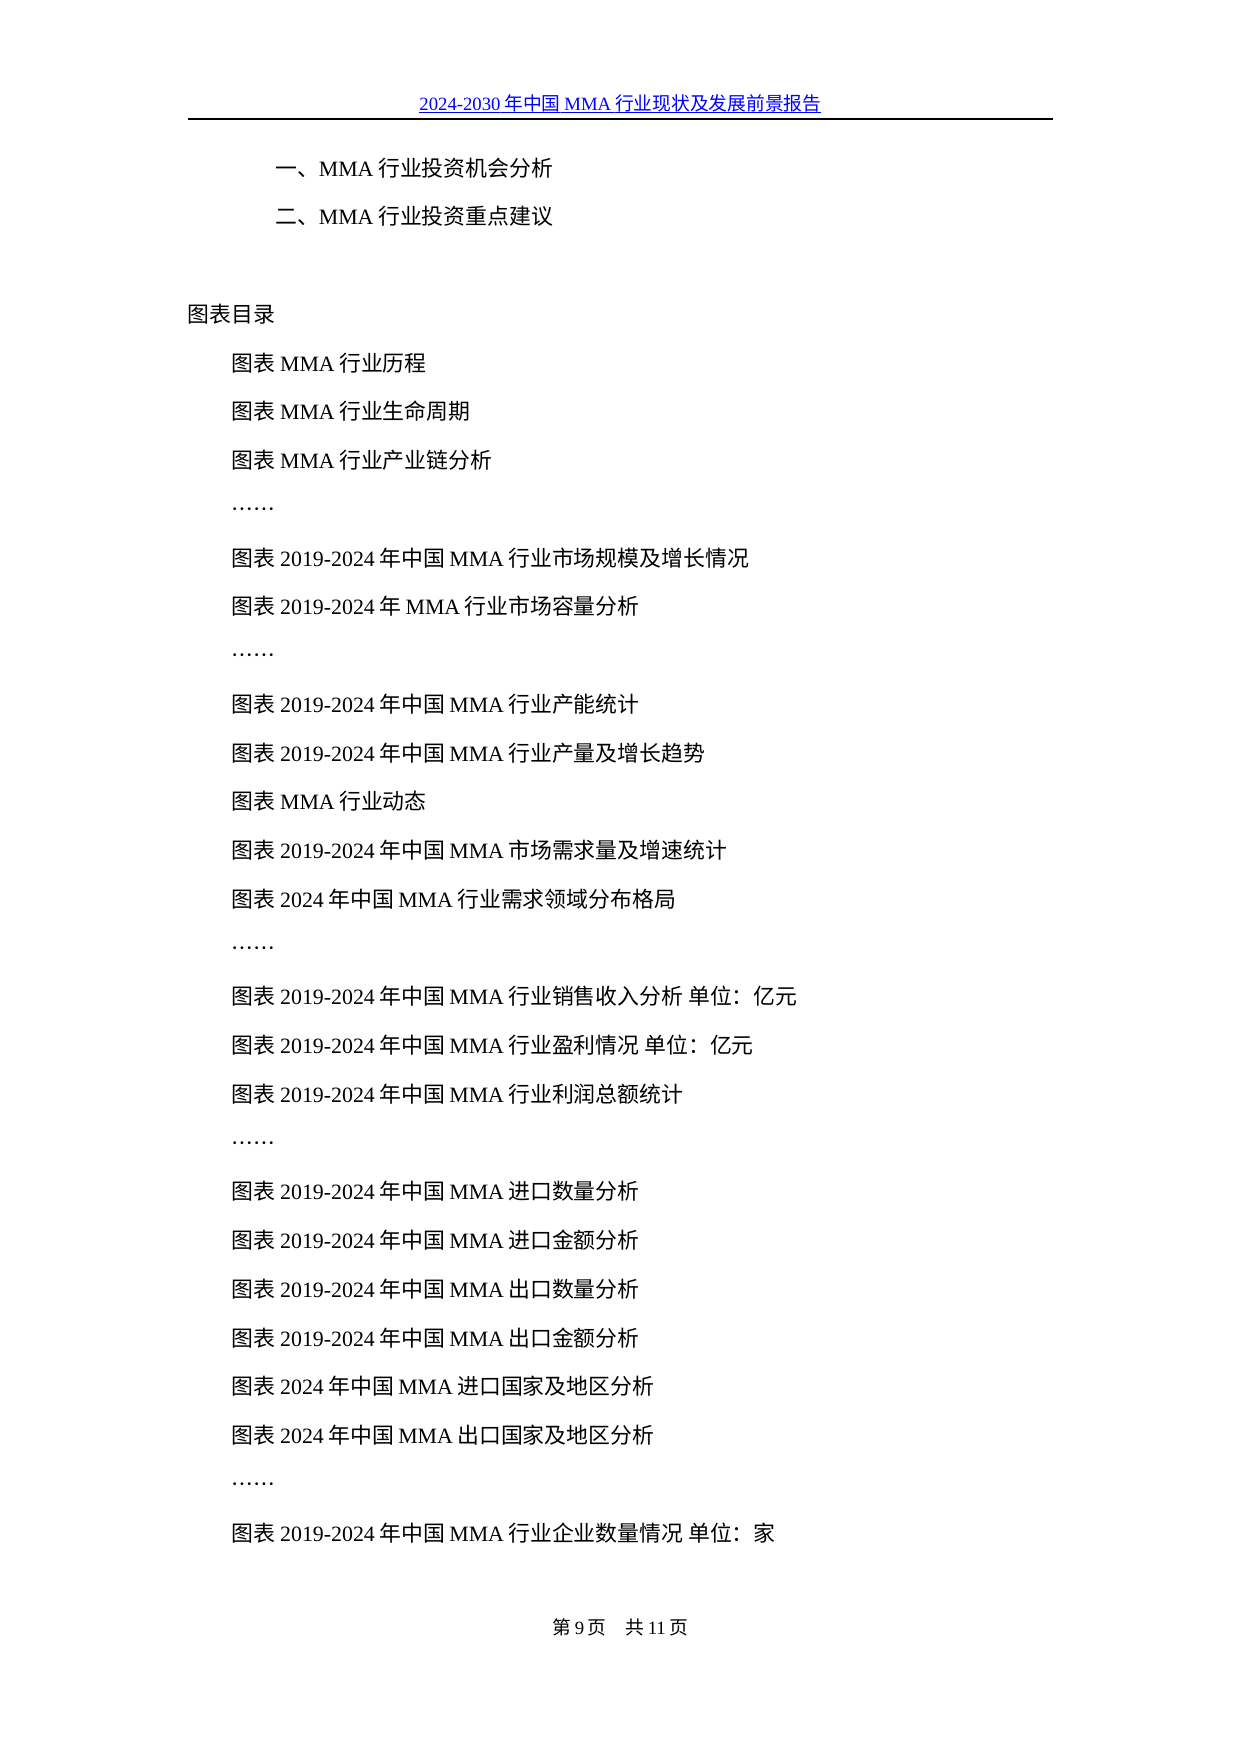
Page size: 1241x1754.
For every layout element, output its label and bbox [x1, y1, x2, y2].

text [187, 150, 1053, 1548]
